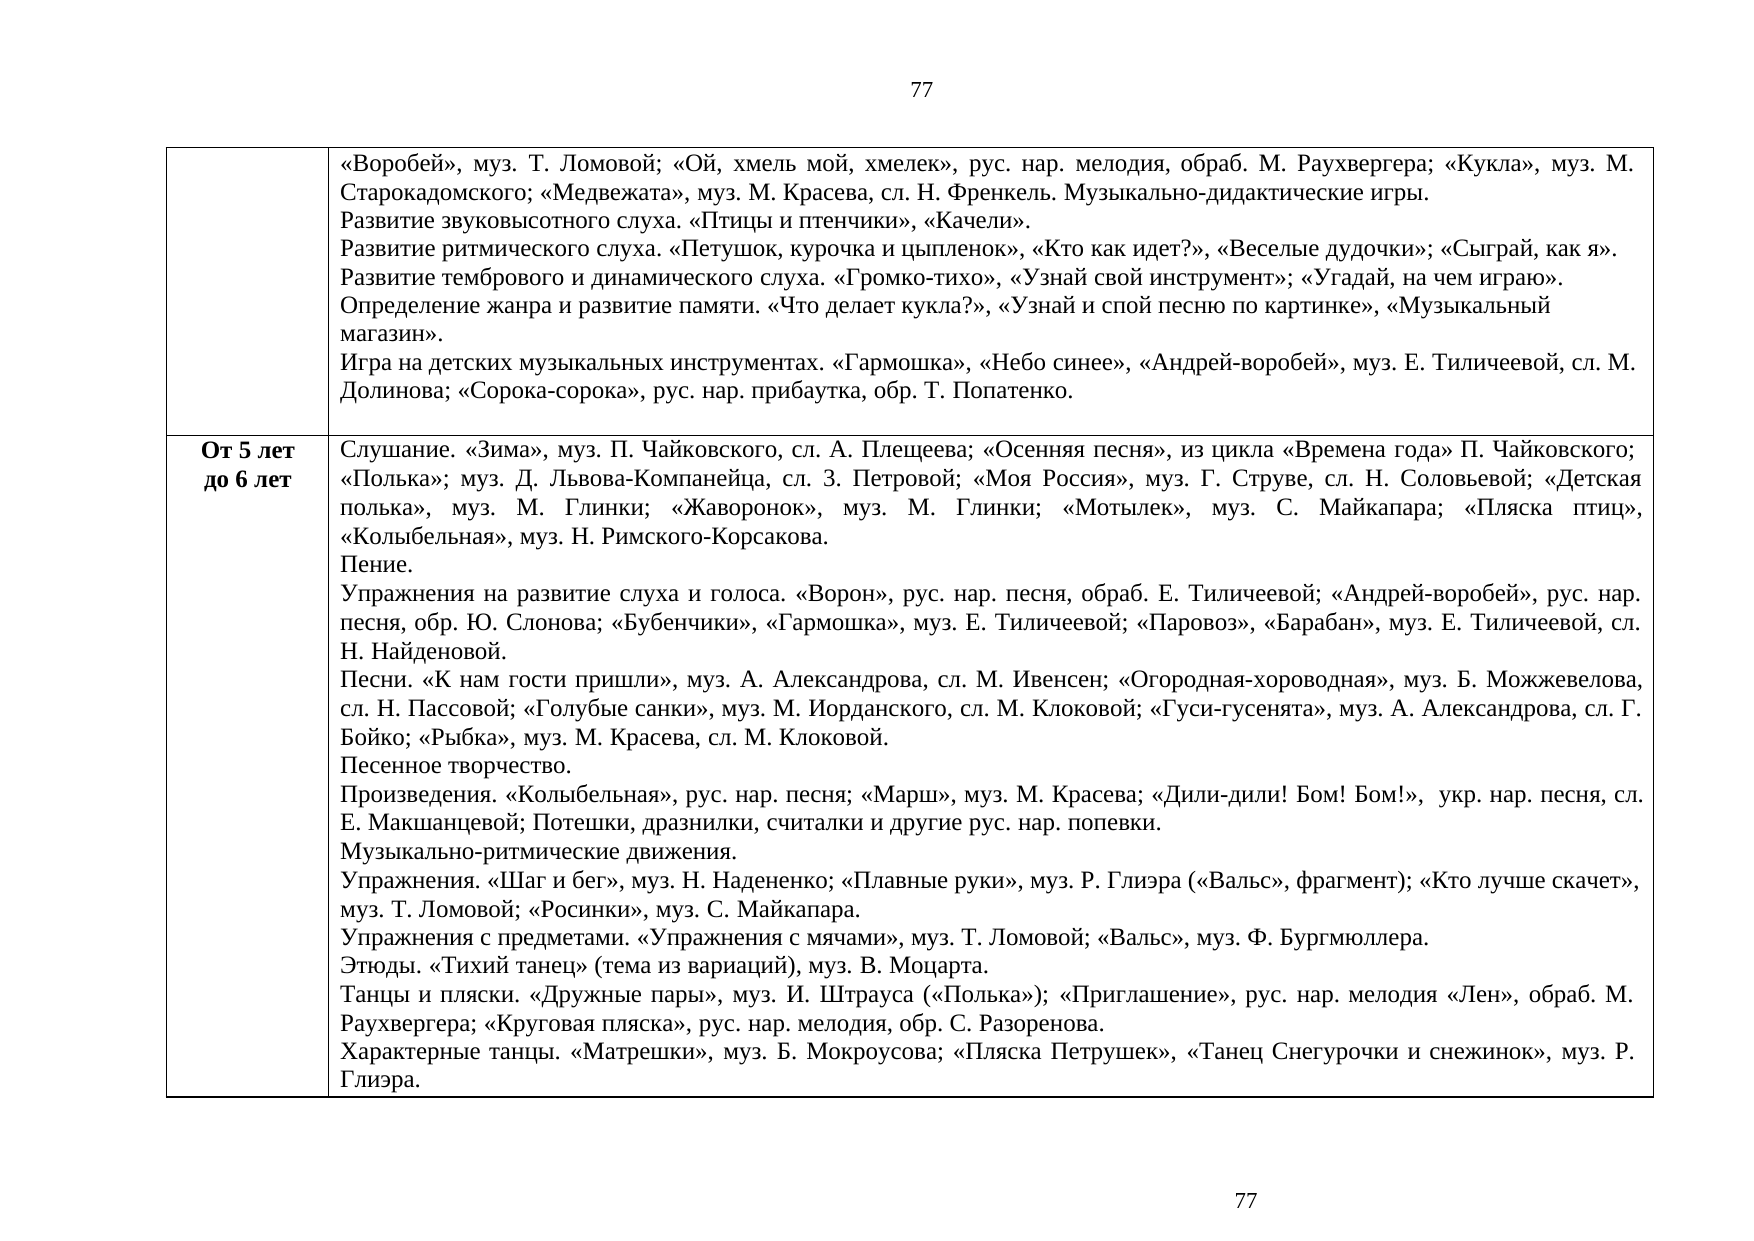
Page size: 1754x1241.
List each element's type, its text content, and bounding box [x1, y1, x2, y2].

table_cell От 5 лет до 6 лет [167, 436, 328, 1096]
table_cell Слушание. «Зима», муз. П. Чайковского, сл. А. Плещеева; «Осенняя песня», из цикла «Времена года» П. Чайковского; «Полька»; муз. Д. Львова-Компанейца, сл. 3. Петровой; «Моя Россия», муз. Г. Струве, сл. Н. Соловьевой; «Детская полька», муз. М. Глинки; «Жаворонок», муз. М. Глинки; «Мотылек», муз. С. Майкапара; «Пляска птиц», «Колыбельная», муз. Н. Римского-Корсакова. Пение. Упражнения на развитие слуха и голоса. «Ворон», рус. нар. песня, обраб. Е. Тиличеевой; «Андрей-воробей», рус. нар. песня, обр. Ю. Слонова; «Бубенчики», «Гармошка», муз. Е. Тиличеевой; «Паровоз», «Барабан», муз. Е. Тиличеевой, сл. Н. Найденовой. Песни. «К нам гости пришли», муз. А. Александрова, сл. М. Ивенсен; «Огородная-хороводная», муз. Б. Можжевелова, сл. Н. Пассовой; «Голубые санки», муз. М. Иорданского, сл. М. Клоковой; «Гуси-гусенята», муз. А. Александрова, сл. Г. Бойко; «Рыбка», муз. М. Красева, сл. М. Клоковой. Песенное творчество. Произведения. «Колыбельная», рус. нар. песня; «Марш», муз. М. Красева; «Дили-дили! Бом! Бом!», укр. нар. песня, сл. Е. Макшанцевой; Потешки, дразнилки, считалки и другие рус. нар. попевки. Музыкально-ритмические движения. Упражнения. «Шаг и бег», муз. Н. Надененко; «Плавные руки», муз. Р. Глиэра («Вальс», фрагмент); «Кто лучше скачет», муз. Т. Ломовой; «Росинки», муз. С. Майкапара. Упражнения с предметами. «Упражнения с мячами», муз. Т. Ломовой; «Вальс», муз. Ф. Бургмюллера. Этюды. «Тихий танец» (тема из вариаций), муз. В. Моцарта. Танцы и пляски. «Дружные пары», муз. И. Штрауса («Полька»); «Приглашение», рус. нар. мелодия «Лен», обраб. М. Раухвергера; «Круговая пляска», рус. нар. мелодия, обр. С. Разоренова. Характерные танцы. «Матрешки», муз. Б. Мокроусова; «Пляска Петрушек», «Танец Снегурочки и снежинок», муз. Р. Глиэра. [329, 436, 1653, 1096]
table_header «Воробей», муз. Т. Ломовой; «Ой, хмель мой, хмелек», рус. нар. мелодия, обраб. М. Раухвергера; «Кукла», муз. М. Старокадомского; «Медвежата», муз. М. Красева, сл. Н. Френкель. Музыкально-дидактические игры. Развитие звуковысотного слуха. «Птицы и птенчики», «Качели». Развитие ритмического слуха. «Петушок, курочка и цыпленок», «Кто как идет?», «Веселые дудочки»; «Сыграй, как я». Развитие тембрового и динамического слуха. «Громко-тихо», «Узнай свой инструмент»; «Угадай, на чем играю». Определение жанра и развитие памяти. «Что делает кукла?», «Узнай и спой песню по картинке», «Музыкальный магазин». Игра на детских музыкальных инструментах. «Гармошка», «Небо синее», «Андрей-воробей», муз. Е. Тиличеевой, сл. М. Долинова; «Сорока-сорока», рус. нар. прибаутка, обр. Т. Попатенко. [329, 148, 1653, 435]
table_header [167, 148, 328, 435]
